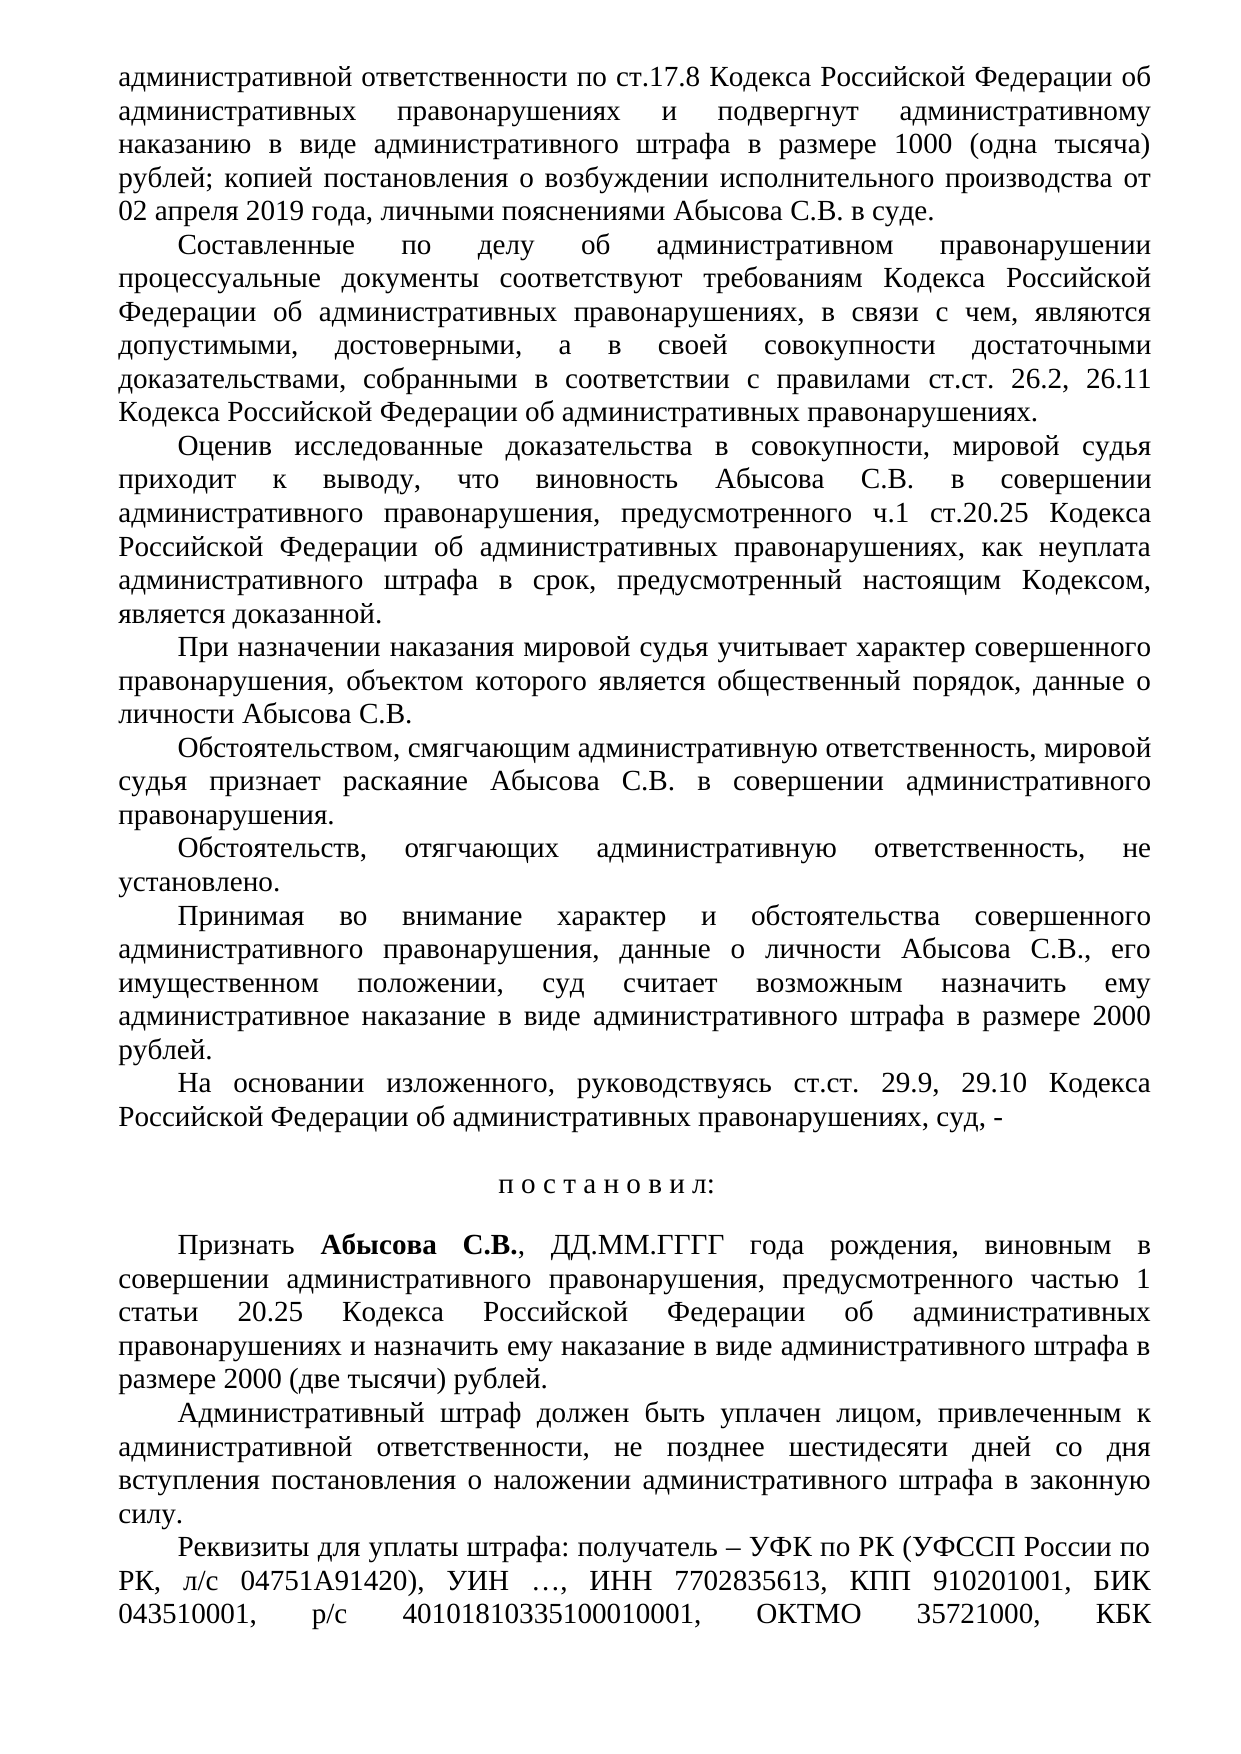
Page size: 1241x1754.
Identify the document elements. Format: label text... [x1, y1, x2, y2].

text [118, 1529, 1152, 1630]
text Составленные по делу об административном правонарушении процессуальные документы соответствуют требованиям Кодекса Российской Федерации об административных правонарушениях, в связи с чем, являются допустимыми, достоверными, а в своей совокупности достаточными доказательствами, собранными в соответствии с правилами ст.ст. 26.2, 26.11 Кодекса Российской Федерации об административных правонарушениях. [118, 227, 1152, 428]
text Принимая во внимание характер и обстоятельства совершенного административного правонарушения, данные о личности Абысова С.В., его имущественном положении, суд считает возможным назначить ему административное наказание в виде административного штрафа в размере 2000 рублей. [118, 898, 1152, 1065]
text При назначении наказания мировой судья учитывает характер совершенного правонарушения, объектом которого является общественный порядок, данные о личности Абысова С.В. [118, 629, 1152, 730]
text На основании изложенного, руководствуясь ст.ст. 29.9, 29.10 Кодекса Российской Федерации об административных правонарушениях, суд, - [118, 1065, 1152, 1132]
text Административный штраф должен быть уплачен лицом, привлеченным к административной ответственности, не позднее шестидесяти дней со дня вступления постановления о наложении административного штрафа в законную силу. [118, 1395, 1152, 1529]
text Обстоятельств, отягчающих административную ответственность, не установлено. [118, 831, 1152, 898]
text п о с т а н о в и л: [118, 1166, 1152, 1199]
text Признать Абысова С.В., ДД.ММ.ГГГГ года рождения, виновным в совершении административного правонарушения, предусмотренного частью 1 статьи 20.25 Кодекса Российской Федерации об административных правонарушениях и назначить ему наказание в виде административного штрафа в размере 2000 (две тысячи) рублей. [118, 1227, 1152, 1395]
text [118, 59, 1152, 227]
text Оценив исследованные доказательства в совокупности, мировой судья приходит к выводу, что виновность Абысова С.В. в совершении административного правонарушения, предусмотренного ч.1 ст.20.25 Кодекса Российской Федерации об административных правонарушениях, как неуплата административного штрафа в срок, предусмотренный настоящим Кодексом, является доказанной. [118, 428, 1152, 629]
text Обстоятельством, смягчающим административную ответственность, мировой судья признает раскаяние Абысова С.В. в совершении административного правонарушения. [118, 730, 1152, 831]
